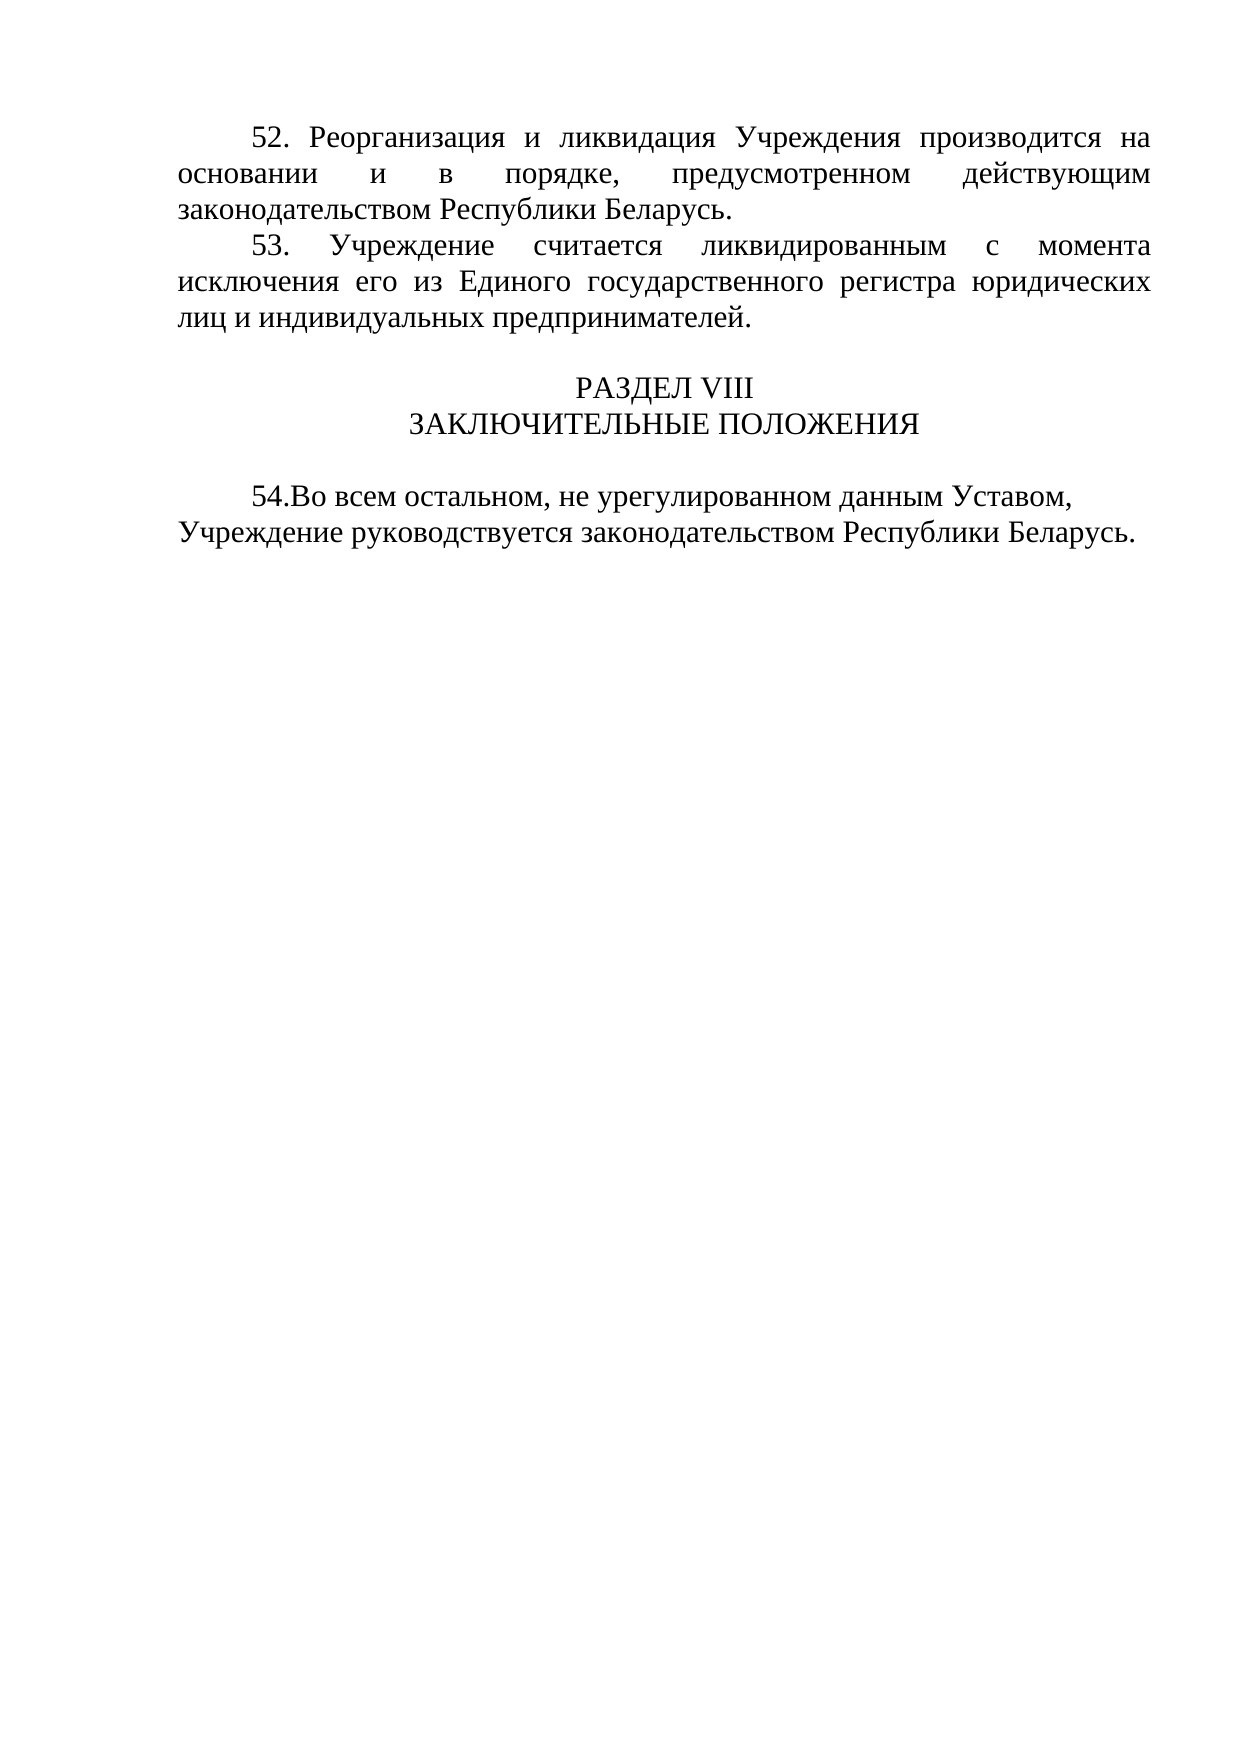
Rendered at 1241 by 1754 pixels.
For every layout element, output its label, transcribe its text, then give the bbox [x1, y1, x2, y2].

text Учреждение руководствуется законодательством Республики Беларусь. [177, 513, 1152, 549]
text РАЗДЕЛ VIII [177, 370, 1152, 406]
text 53. Учреждение считается ликвидированным с момента исключения его из Единого государственного регистра юридических лиц и индивидуальных предпринимателей. [177, 226, 1152, 334]
text ЗАКЛЮЧИТЕЛЬНЫЕ ПОЛОЖЕНИЯ [177, 406, 1152, 442]
text 54.Во всем остальном, не урегулированном данным Уставом, [177, 477, 1152, 513]
text 52. Реорганизация и ликвидация Учреждения производится на основании и в порядке, предусмотренном действующим законодательством Республики Беларусь. [177, 118, 1152, 226]
